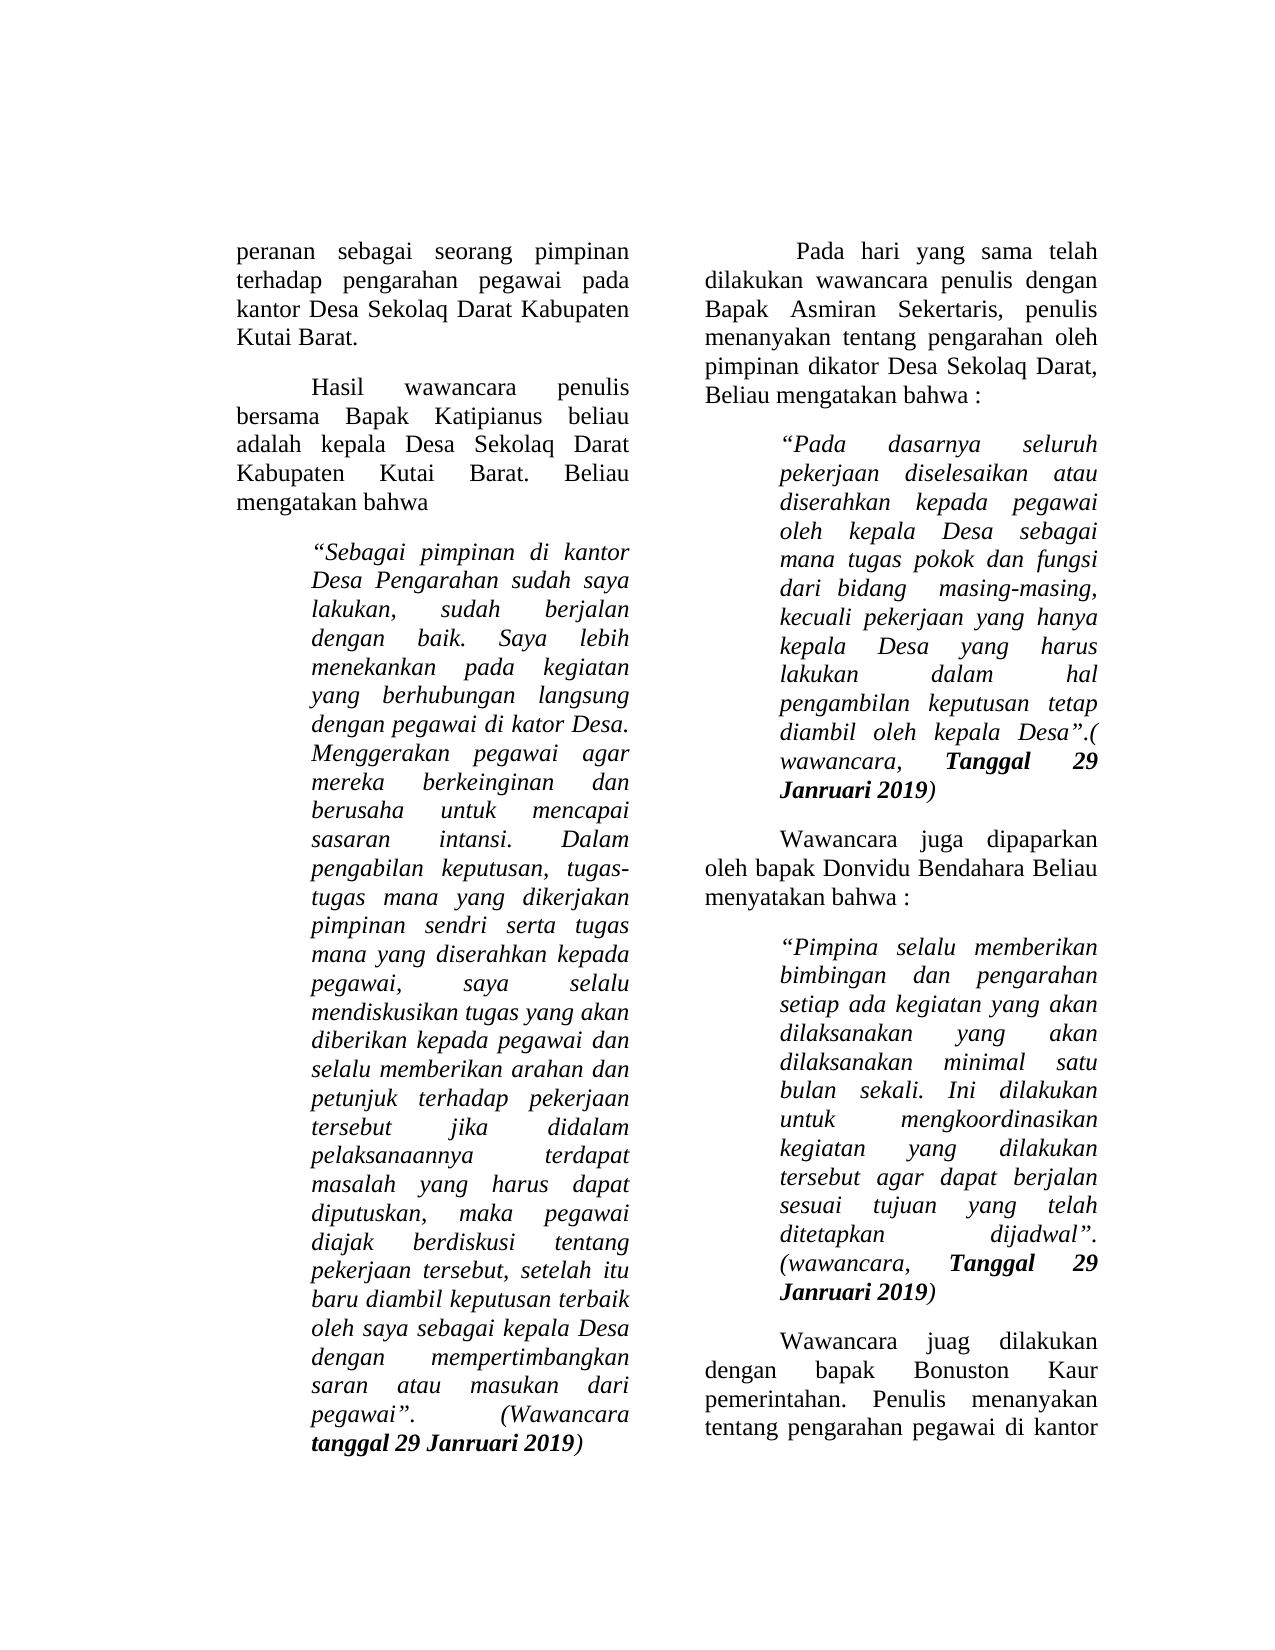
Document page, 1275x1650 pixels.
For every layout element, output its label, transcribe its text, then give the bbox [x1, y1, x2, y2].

text “Pimpina selalu memberikan bimbingan dan pengarahan setiap ada kegiatan yang akan dilaksanakan yang akan dilaksanakan minimal satu bulan sekali. Ini dilakukan untuk mengkoordinasikan kegiatan yang dilakukan tersebut agar dapat berjalan sesuai tujuan yang telah ditetapkan dijadwal”. (wawancara, Tanggal 29 Janruari 2019) [779, 932, 1098, 1305]
text “Sebagai pimpinan di kantor Desa Pengarahan sudah saya lakukan, sudah berjalan dengan baik. Saya lebih menekankan pada kegiatan yang berhubungan langsung dengan pegawai di kator Desa. Menggerakan pegawai agar mereka berkeinginan dan berusaha untuk mencapai sasaran intansi. Dalam pengabilan keputusan, tugas-tugas mana yang dikerjakan pimpinan sendri serta tugas mana yang diserahkan kepada pegawai, saya selalu mendiskusikan tugas yang akan diberikan kepada pegawai dan selalu memberikan arahan dan petunjuk terhadap pekerjaan tersebut jika didalam pelaksanaannya terdapat masalah yang harus dapat diputuskan, maka pegawai diajak berdiskusi tentang pekerjaan tersebut, setelah itu baru diambil keputusan terbaik oleh saya sebagai kepala Desa dengan mempertimbangkan saran atau masukan dari pegawai”. (Wawancara tanggal 29 Janruari 2019) [311, 537, 629, 1457]
text Pada hari yang sama telah dilakukan wawancara penulis dengan Bapak Asmiran Sekertaris, penulis menanyakan tentang pengarahan oleh pimpinan dikator Desa Sekolaq Darat, Beliau mengatakan bahwa : [704, 236, 1098, 409]
text “Pada dasarnya seluruh pekerjaan diselesaikan atau diserahkan kepada pegawai oleh kepala Desa sebagai mana tugas pokok dan fungsi dari bidang masing-masing, kecuali pekerjaan yang hanya kepala Desa yang harus lakukan dalam hal pengambilan keputusan tetap diambil oleh kepala Desa”.( wawancara, Tanggal 29 Janruari 2019) [779, 429, 1098, 804]
text Wawancara juga dipaparkan oleh bapak Donvidu Bendahara Beliau menyatakan bahwa : [704, 824, 1098, 911]
text Hasil wawancara penulis bersama Bapak Katipianus beliau adalah kepala Desa Sekolaq Darat Kabupaten Kutai Barat. Beliau mengatakan bahwa [236, 372, 629, 516]
